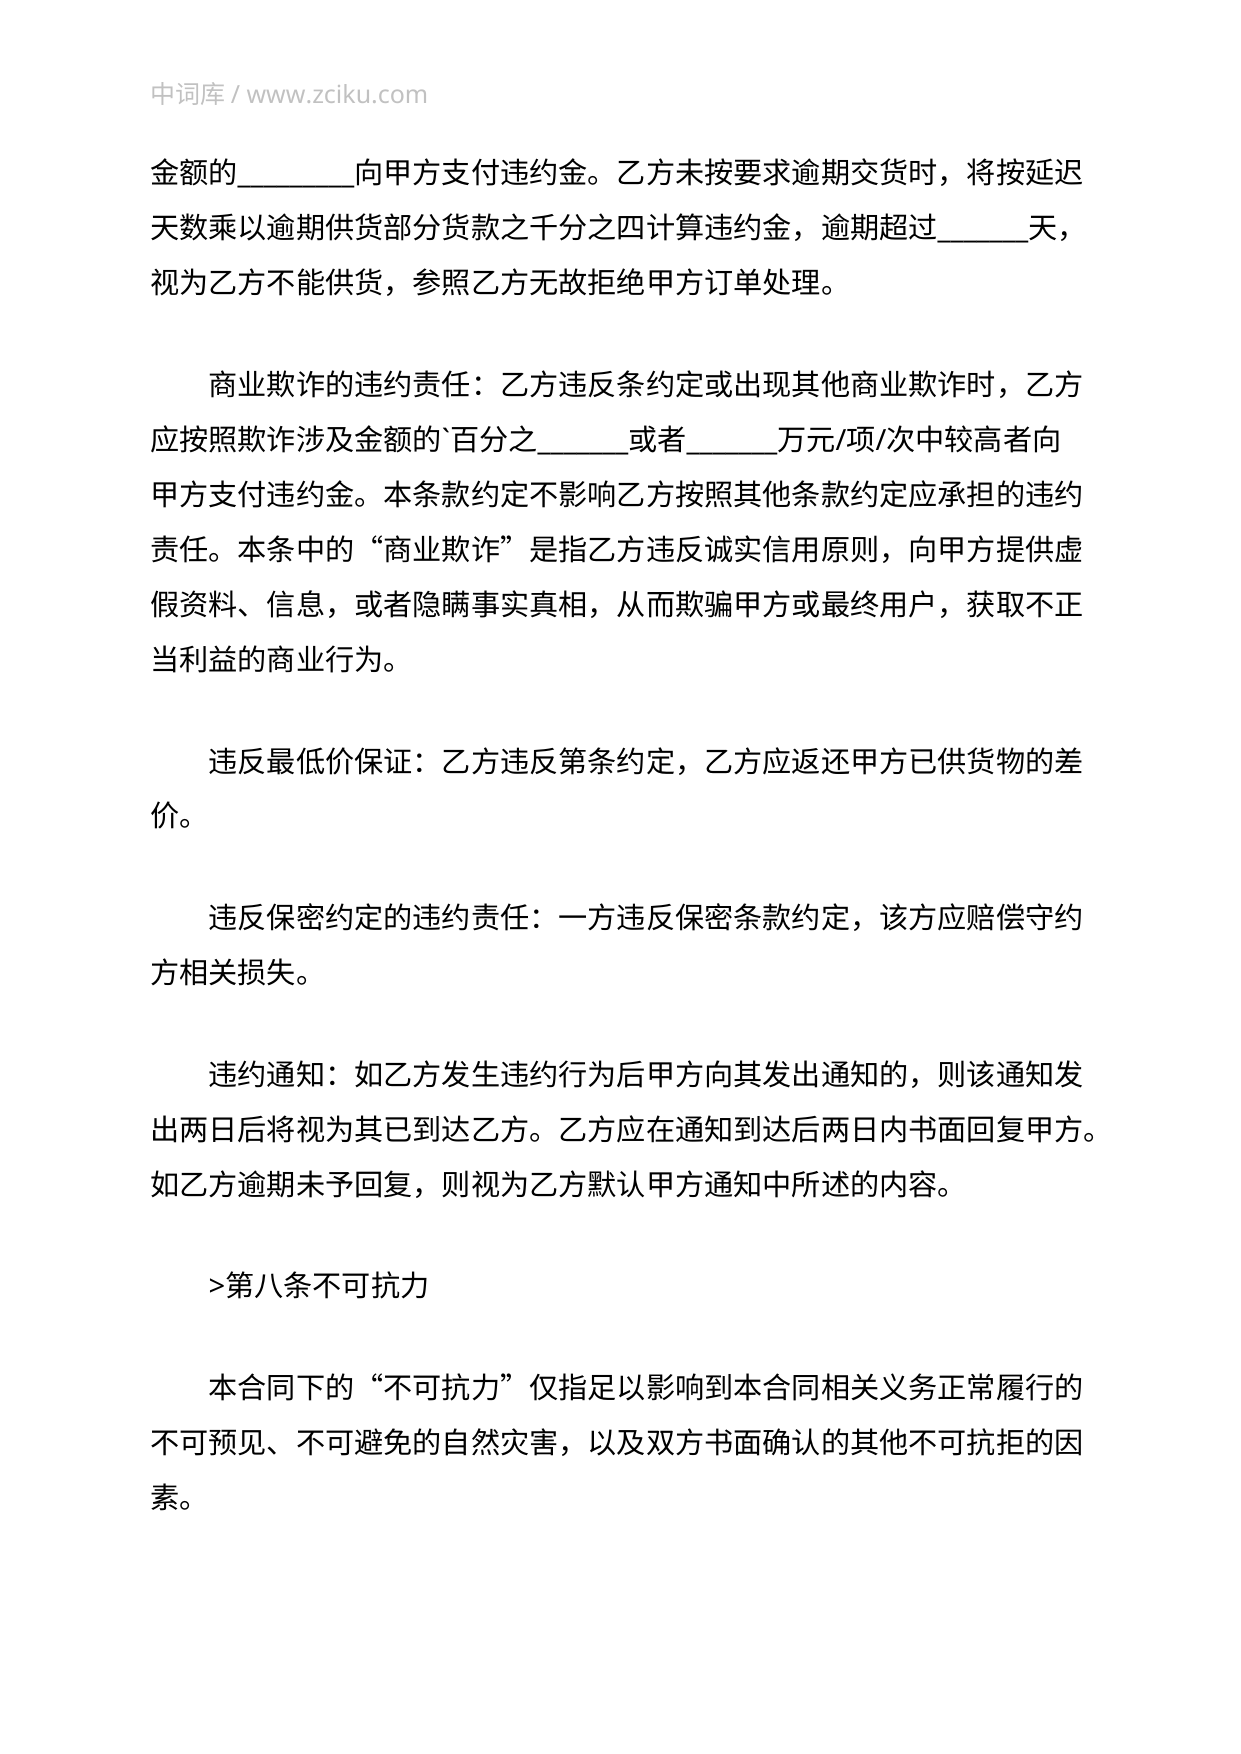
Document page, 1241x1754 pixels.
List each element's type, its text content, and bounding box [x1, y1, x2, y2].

text 违反保密约定的违约责任：一方违反保密条款约定，该方应赔偿守约方相关损失。 [150, 895, 1090, 992]
text 违反最低价保证：乙方违反第条约定，乙方应返还甲方已供货物的差价。 [150, 738, 1090, 835]
text 违约通知：如乙方发生违约行为后甲方向其发出通知的，则该通知发出两日后将视为其已到达乙方。乙方应在通知到达后两日内书面回复甲方。如乙方逾期未予回复，则视为乙方默认甲方通知中所述的内容。 [150, 1051, 1090, 1203]
text 本合同下的“不可抗力”仅指足以影响到本合同相关义务正常履行的不可预见、不可避免的自然灾害，以及双方书面确认的其他不可抗拒的因素。 [150, 1365, 1090, 1517]
text 商业欺诈的违约责任：乙方违反条约定或出现其他商业欺诈时，乙方应按照欺诈涉及金额的`百分之_______或者_______万元/项/次中较高者向甲方支付违约金。本条款约定不影响乙方按照其他条款约定应承担的违约责任。本条中的“商业欺诈”是指乙方违反诚实信用原则，向甲方提供虚假资料、信息，或者隐瞒事实真相，从而欺骗甲方或最终用户，获取不正当利益的商业行为。 [150, 362, 1090, 679]
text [150, 150, 1090, 302]
text >第八条不可抗力 [150, 1263, 1090, 1305]
